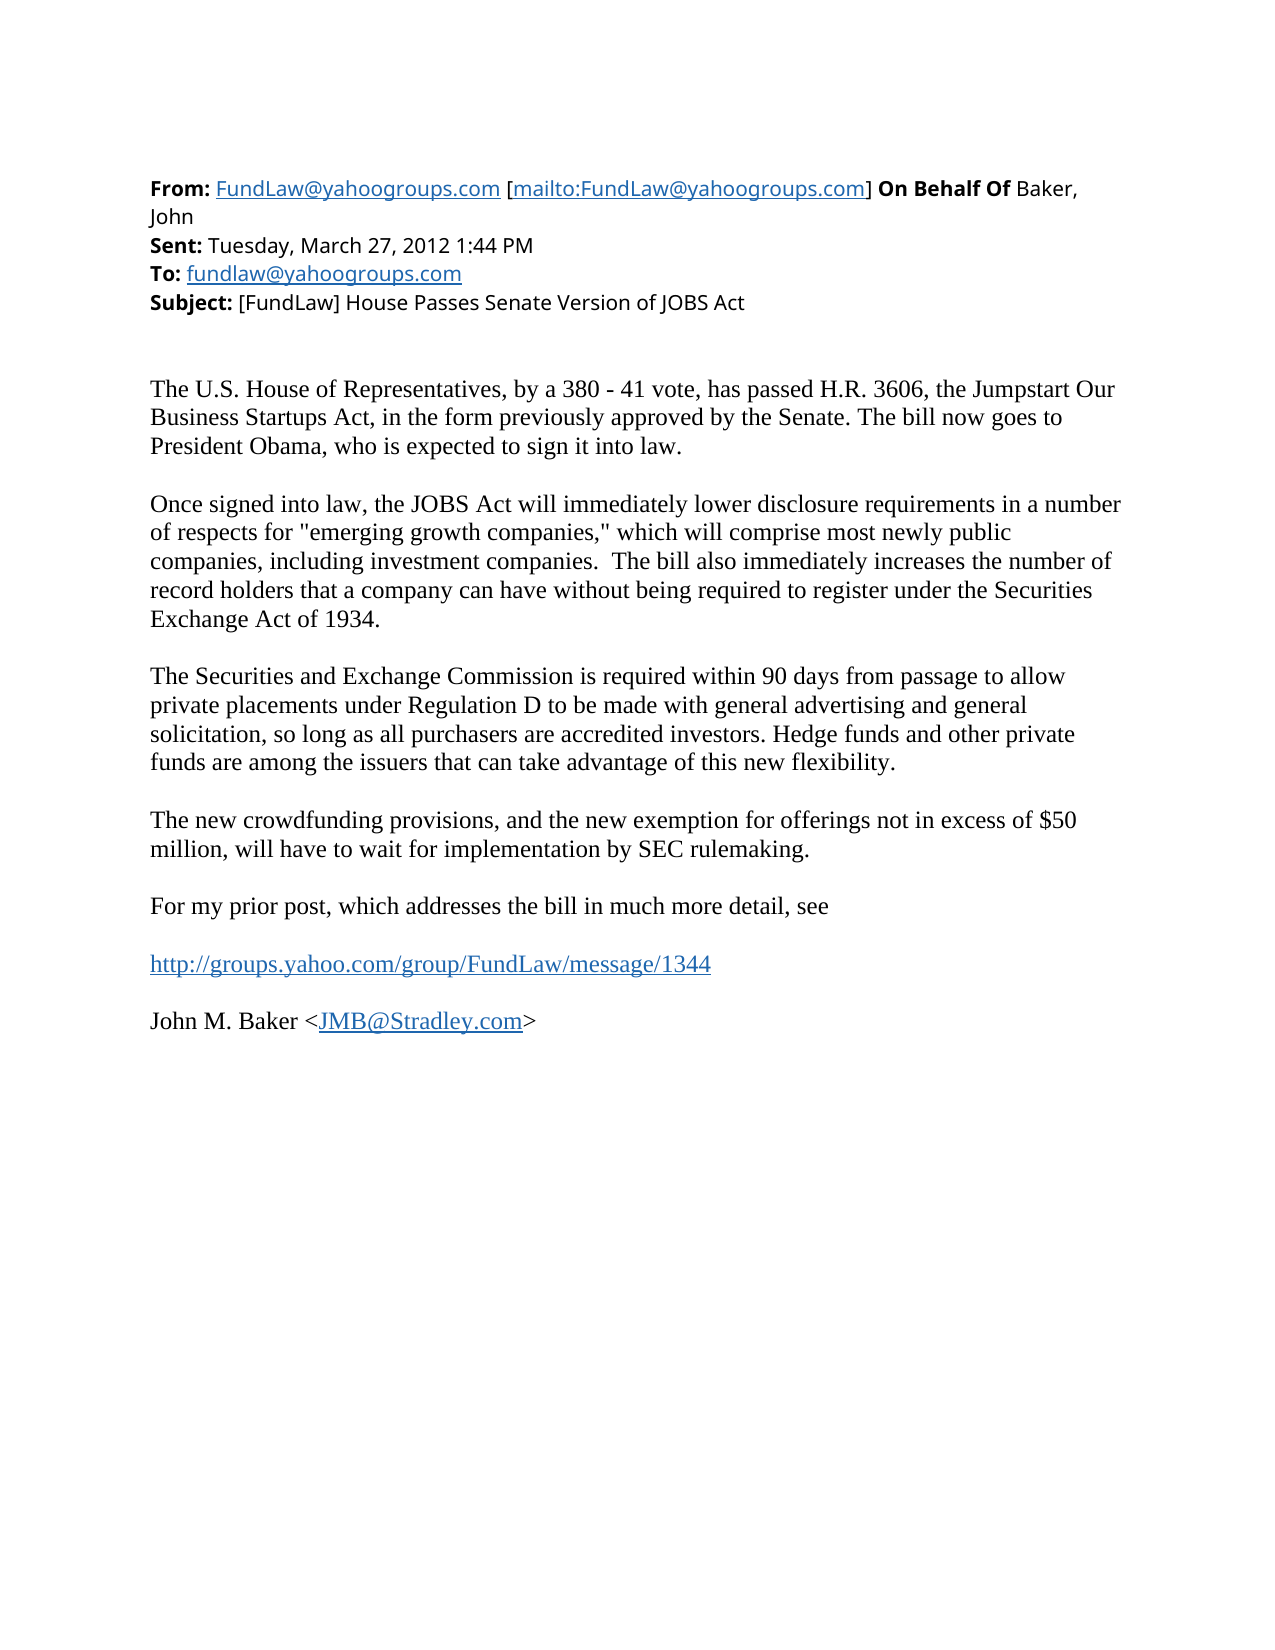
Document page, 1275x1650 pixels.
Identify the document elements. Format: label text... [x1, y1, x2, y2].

text The U.S. House of Representatives, by a 380 - 41 vote, has passed H.R. 3606, the Jumpstart Our Business Startups Act, in the form previously approved by the Senate. The bill now goes to President Obama, who is expected to sign it into law. Once signed into law, the JOBS Act will immediately lower disclosure requirements in a number of respects for "emerging growth companies," which will comprise most newly public companies, including investment companies. The bill also immediately increases the number of record holders that a company can have without being required to register under the Securities Exchange Act of 1934. [150, 374, 1125, 632]
text The Securities and Exchange Commission is required within 90 days from passage to allow private placements under Regulation D to be made with general advertising and general solicitation, so long as all purchasers are accredited investors. Hedge funds and other private funds are among the issuers that can take advantage of this new flexibility. [150, 661, 1125, 776]
text The new crowdfunding provisions, and the new exemption for offerings not in excess of $50 million, will have to wait for implementation by SEC rulemaking. For my prior post, which addresses the bill in much more detail, see http://groups.yahoo.com/group/FundLaw/message/1344 John M. Baker <JMB@Stradley.com> [150, 805, 1125, 1064]
text From: FundLaw@yahoogroups.com [mailto:FundLaw@yahoogroups.com] On Behalf Of Baker, John Sent: Tuesday, March 27, 2012 1:44 PM To: fundlaw@yahoogroups.com Subject: [FundLaw] House Passes Senate Version of JOBS Act [150, 174, 1125, 316]
